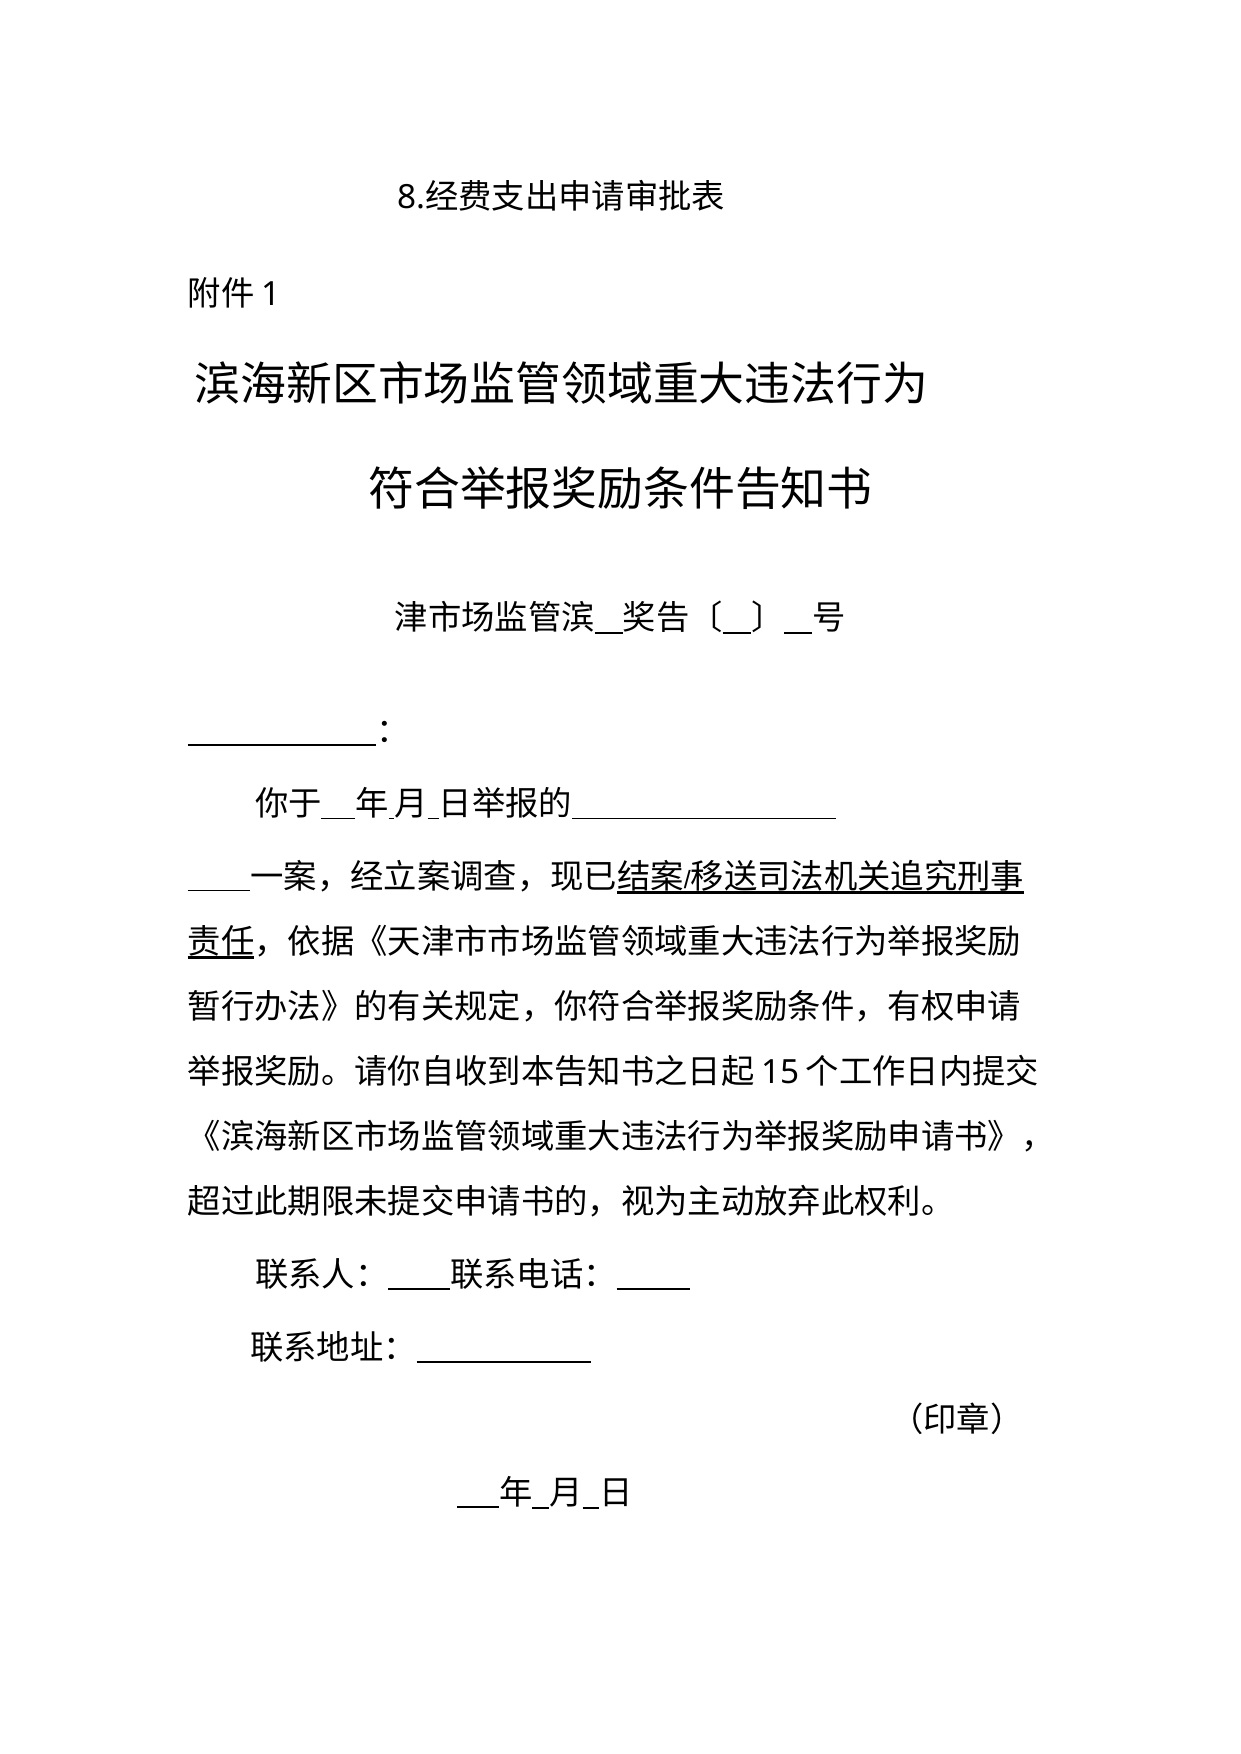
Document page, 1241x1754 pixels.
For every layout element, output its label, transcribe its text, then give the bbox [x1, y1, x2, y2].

text 津市场监管滨 奖告〔 〕 号 [187, 583, 1053, 648]
text （印章） [817, 1385, 1023, 1450]
text 联系地址： [187, 1312, 1053, 1377]
text 8.经费支出申请审批表 [397, 162, 1053, 227]
text 符合举报奖励条件告知书 [187, 437, 1053, 534]
text 年 月 日 [187, 1458, 1053, 1523]
text 一案，经立案调查，现已结案/移送司法机关追究刑事责任，依据《天津市市场监管领域重大违法行为举报奖励暂行办法》的有关规定，你符合举报奖励条件，有权申请举报奖励。请你自收到本告知书之日起15个工作日内提交《滨海新区市场监管领域重大违法行为举报奖励申请书》，超过此期限未提交申请书的，视为主动放弃此权利。 [187, 841, 1053, 1231]
text 联系人： 联系电话： [187, 1239, 1053, 1304]
text 你于 年 月 日举报的 [187, 769, 1053, 834]
text 附件1 [187, 259, 1053, 324]
text 滨海新区市场监管领域重大违法行为 [187, 332, 1053, 429]
text ： [187, 696, 1053, 761]
